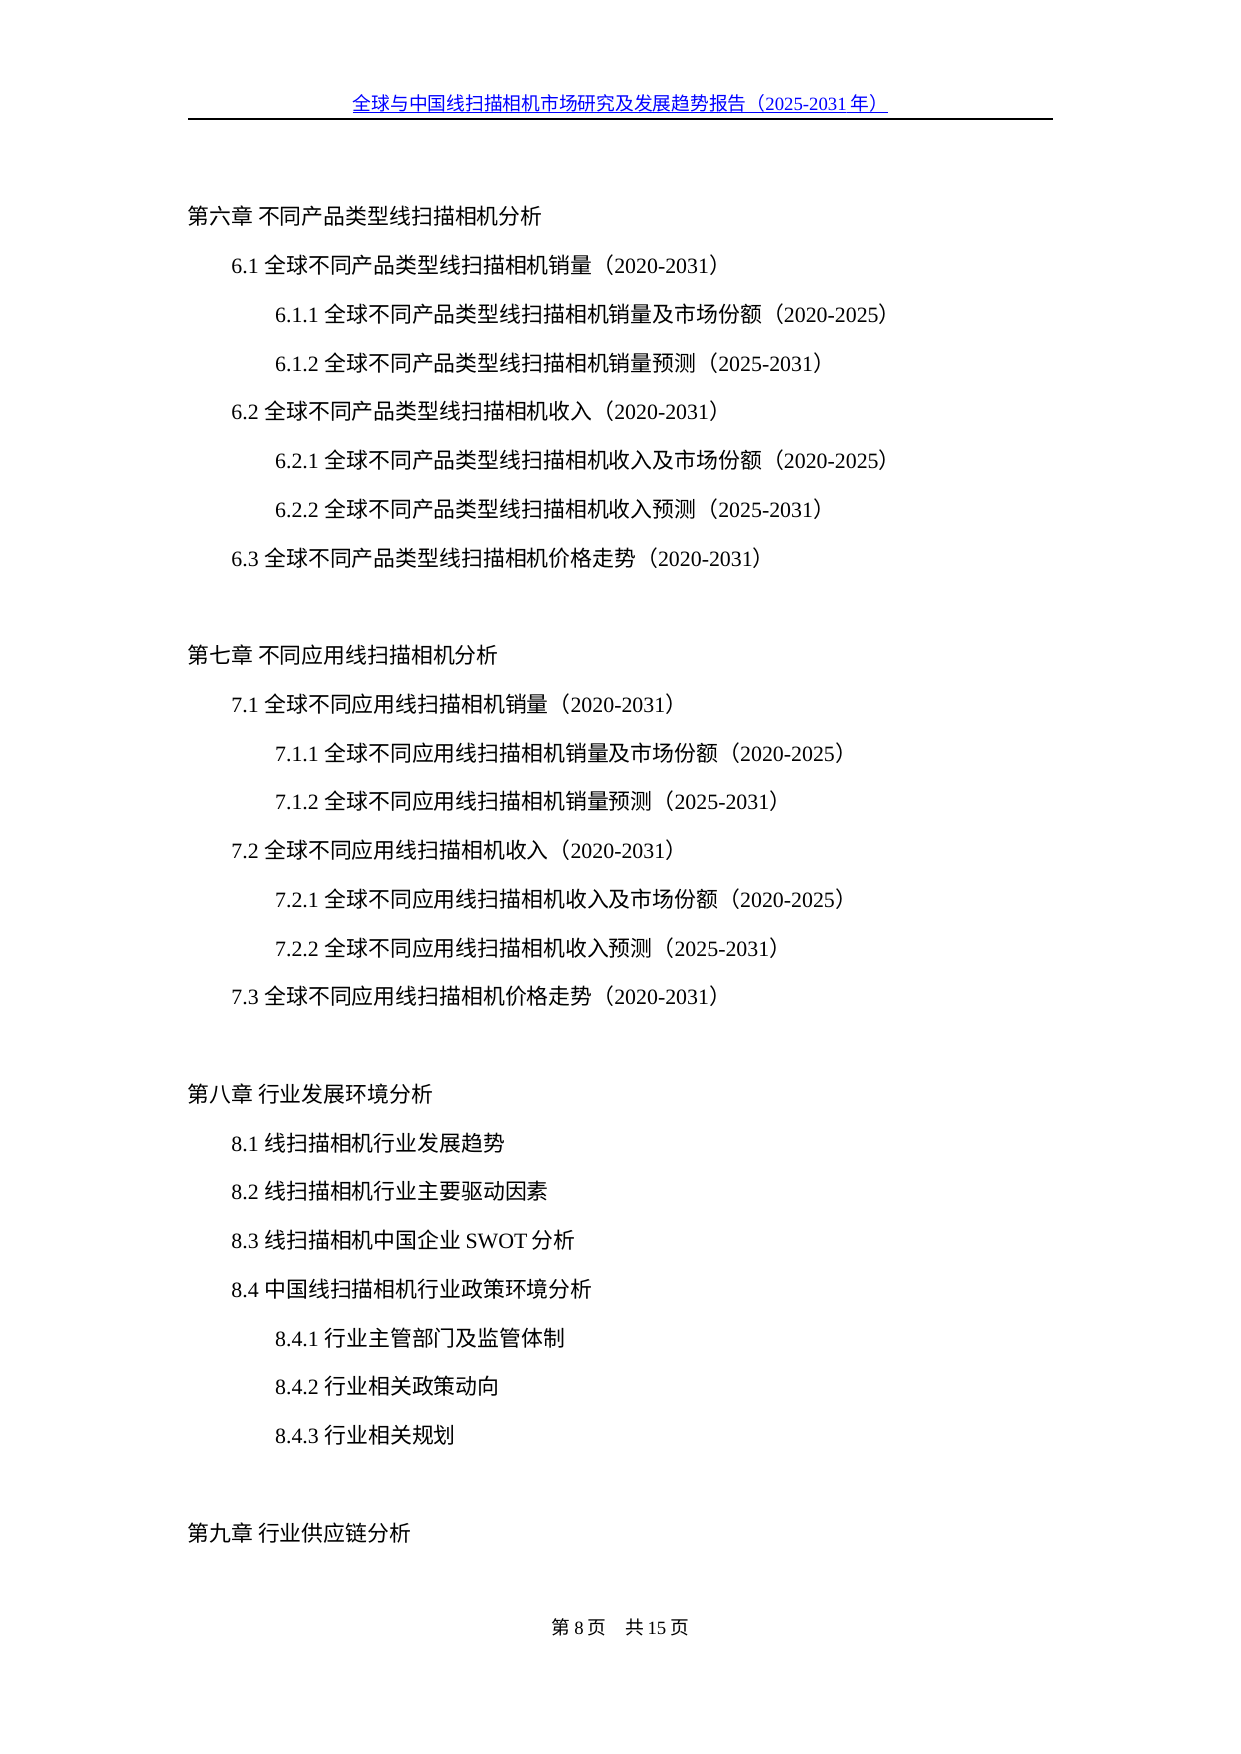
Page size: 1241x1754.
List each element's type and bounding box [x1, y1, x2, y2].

text [187, 150, 1053, 1548]
